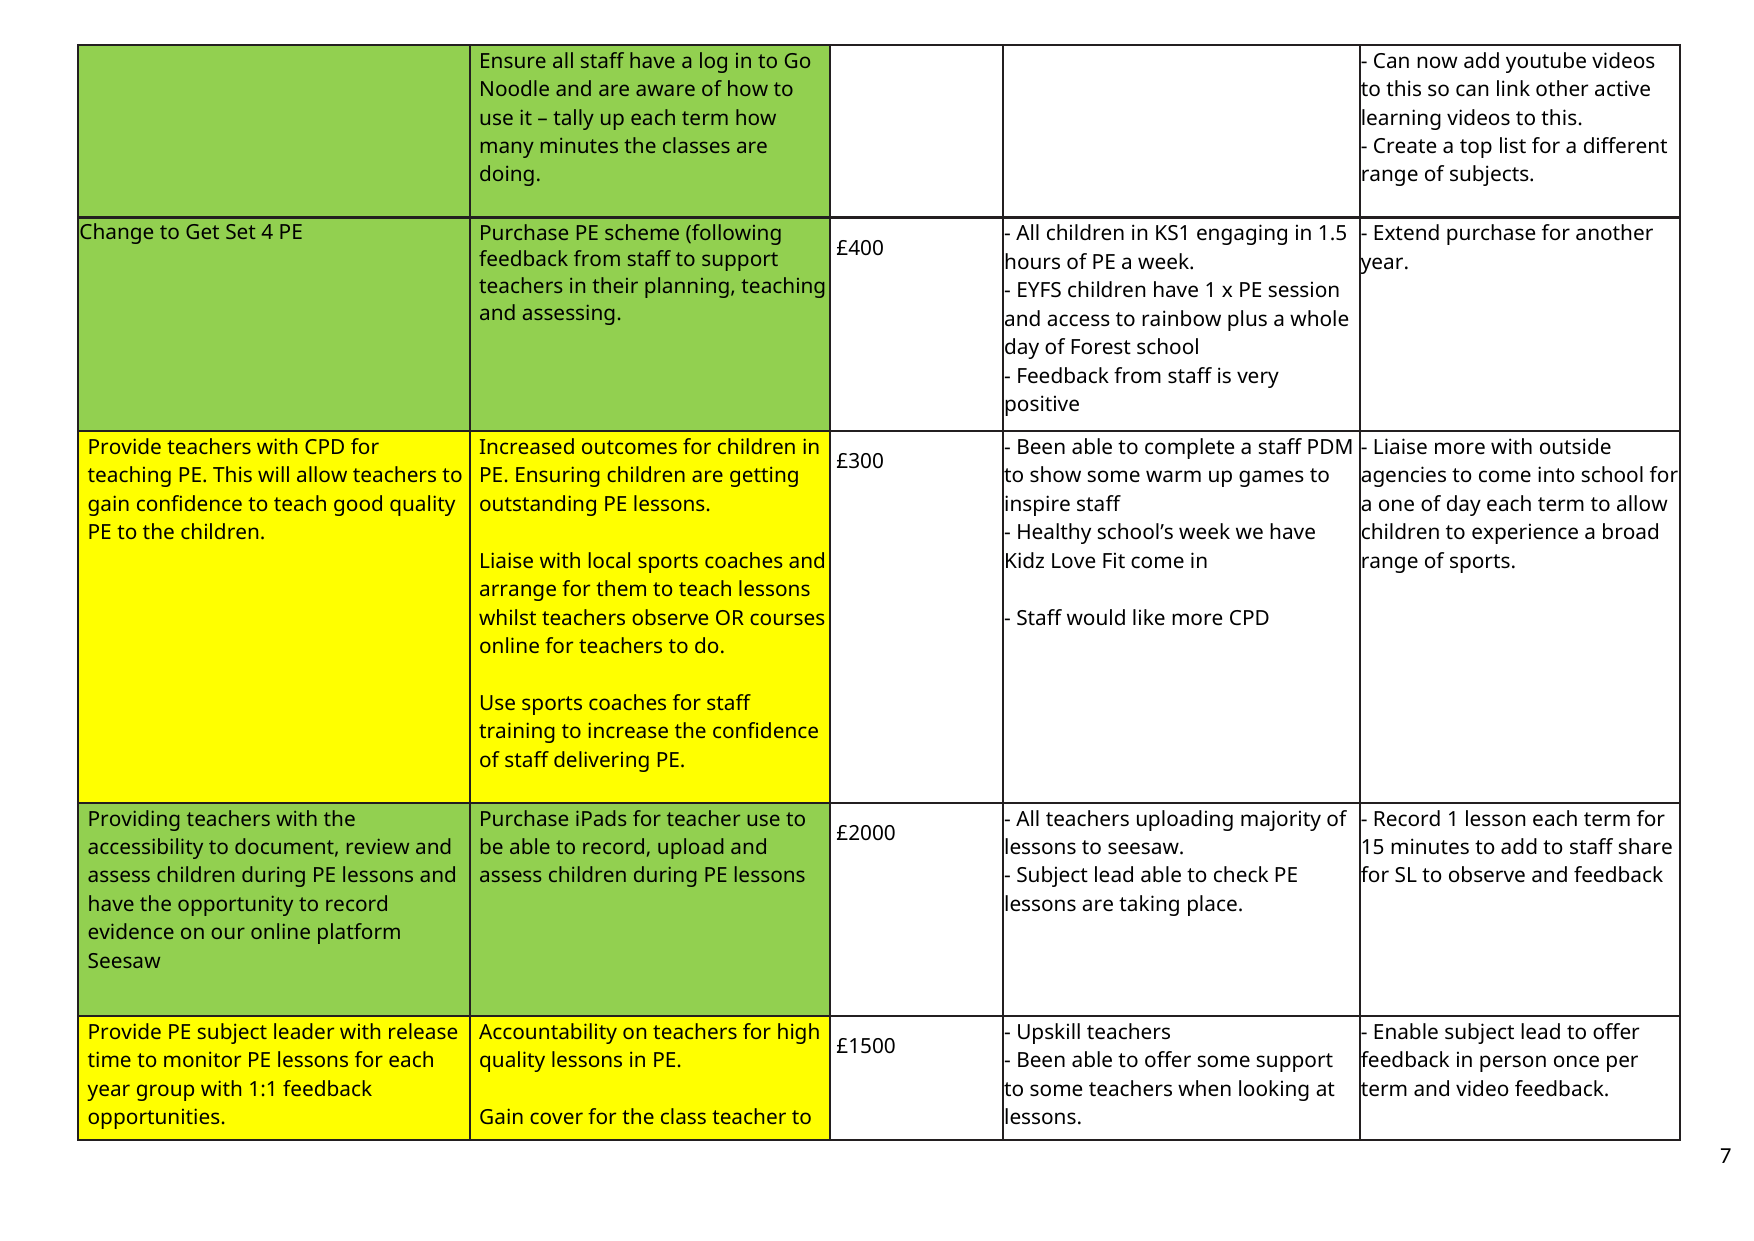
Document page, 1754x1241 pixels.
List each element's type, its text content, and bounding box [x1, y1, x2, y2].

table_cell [471, 46, 829, 216]
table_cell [1004, 1017, 1359, 1139]
table_cell - All teachers uploading majority of lessons to seesaw. - Subject lead able to check PE lessons are taking place. [1004, 804, 1359, 1015]
table_cell £300 [831, 432, 1002, 802]
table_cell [79, 46, 469, 216]
table_cell Change to Get Set 4 PE [79, 219, 469, 430]
table_cell £1500 [831, 1017, 1002, 1139]
table_cell Providing teachers with the accessibility to document, review and assess children during PE lessons and have the opportunity to record evidence on our online platform Seesaw [79, 804, 469, 1015]
table_cell £400 [831, 219, 1002, 430]
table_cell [1361, 46, 1679, 216]
table_cell Provide teachers with CPD for teaching PE. This will allow teachers to gain confidence to teach good quality PE to the children. [79, 432, 469, 802]
table_cell Increased outcomes for children in PE. Ensuring children are getting outstanding PE lessons. Liaise with local sports coaches and arrange for them to teach lessons whilst teachers observe OR courses online for teachers to do. Use sports coaches for staff training to increase the confidence of staff delivering PE. [471, 432, 829, 802]
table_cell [471, 1017, 829, 1139]
table_cell £2000 [831, 804, 1002, 1015]
table_cell - Liaise more with outside agencies to come into school for a one of day each term to allow children to experience a broad range of sports. [1361, 432, 1679, 802]
table_cell - Been able to complete a staff PDM to show some warm up games to inspire staff - Healthy school’s week we have Kidz Love Fit come in - Staff would like more CPD [1004, 432, 1359, 802]
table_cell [1361, 1017, 1679, 1139]
table_cell - Extend purchase for another year. [1361, 219, 1679, 430]
table_cell - Record 1 lesson each term for 15 minutes to add to staff share for SL to observe and feedback [1361, 804, 1679, 1015]
table_cell - All children in KS1 engaging in 1.5 hours of PE a week. - EYFS children have 1 x PE session and access to rainbow plus a whole day of Forest school - Feedback from staff is very positive [1004, 219, 1359, 430]
table_cell Purchase iPads for teacher use to be able to record, upload and assess children during PE lessons [471, 804, 829, 1015]
table_cell Purchase PE scheme (following feedback from staff to support teachers in their planning, teaching and assessing. [471, 219, 829, 430]
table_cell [1004, 46, 1359, 216]
table_cell £0 [831, 46, 1002, 216]
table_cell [79, 1017, 469, 1139]
